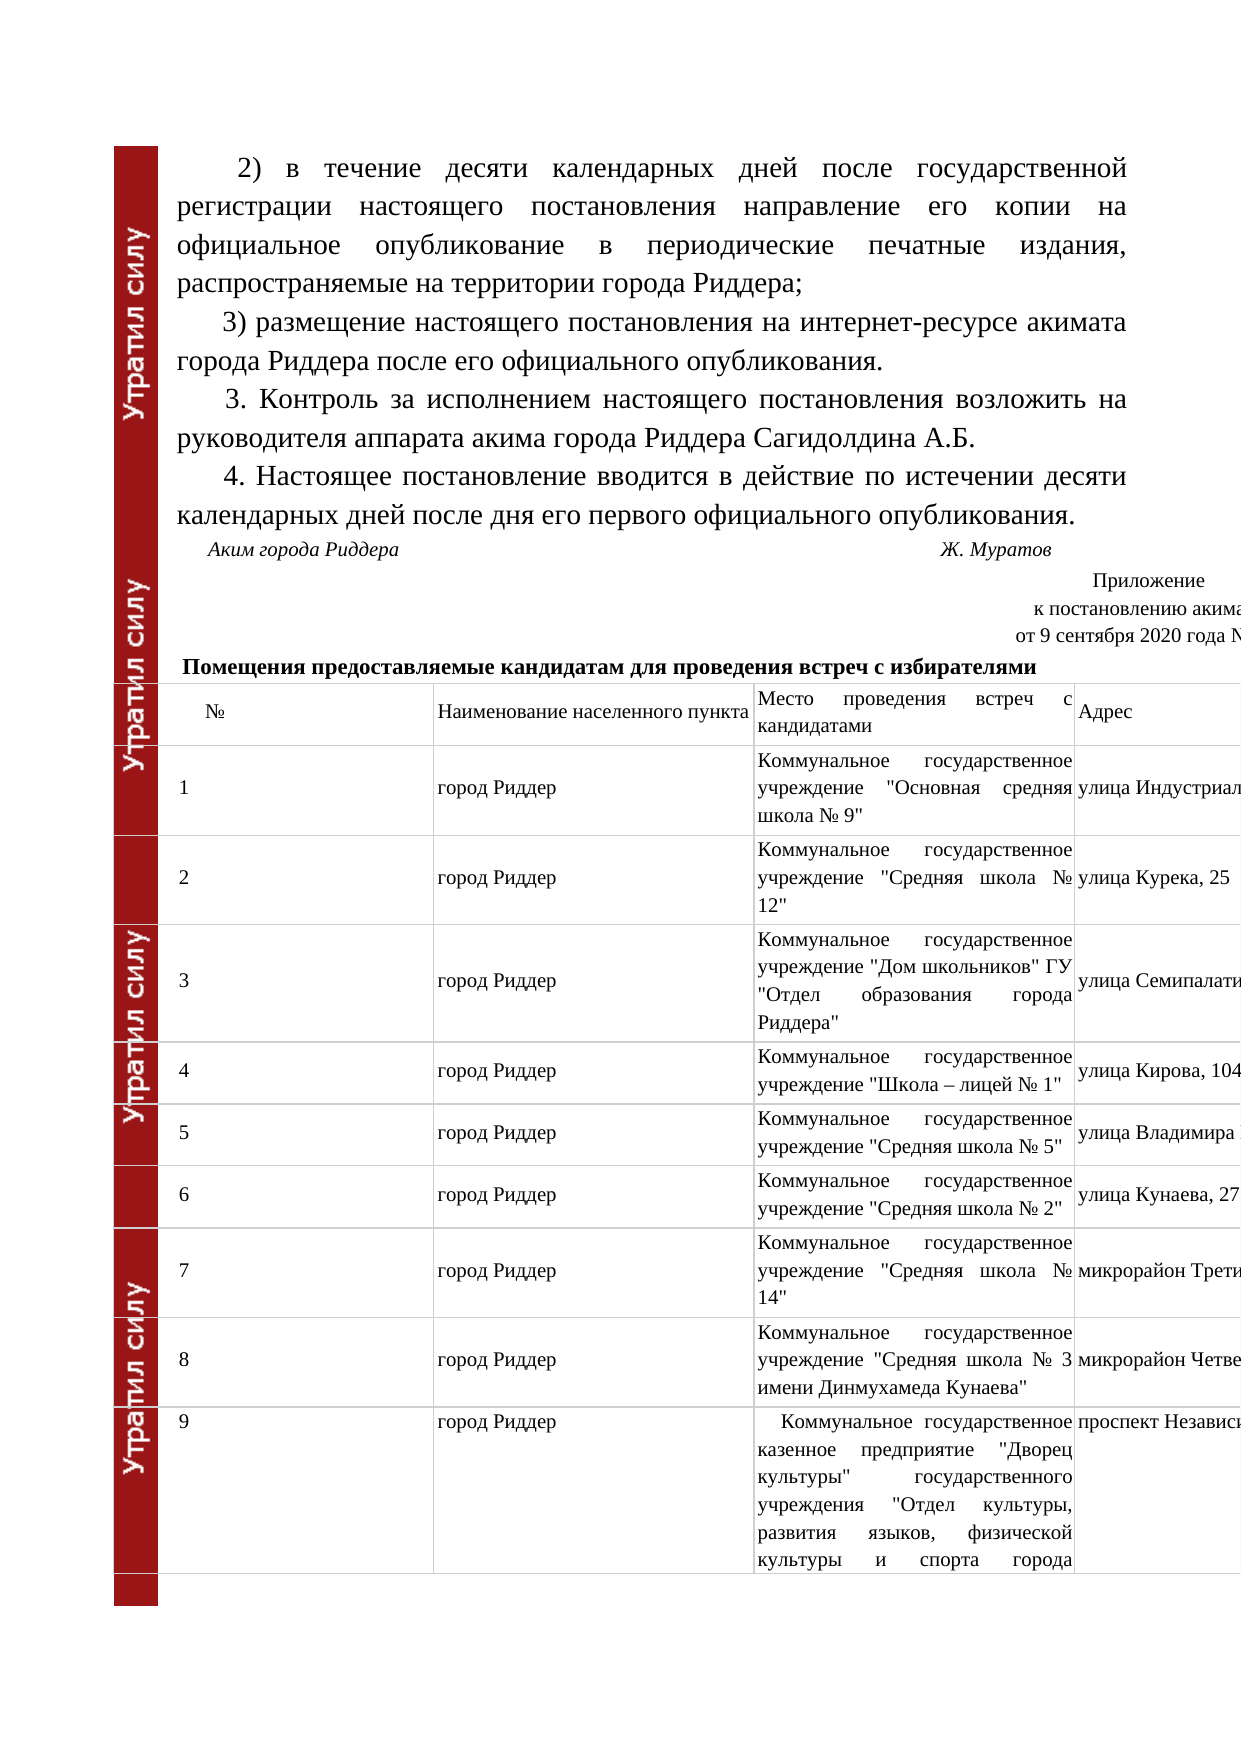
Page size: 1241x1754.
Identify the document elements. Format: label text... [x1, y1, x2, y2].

table_cell Коммунальное государственное учреждение "Средняя школа № 14" [755, 1229, 1074, 1317]
text Помещения предоставляемые кандидатам для проведения встреч с избирателями [112, 653, 1128, 679]
table_header Адрес [1075, 684, 1240, 745]
table_cell 5 [114, 1105, 433, 1165]
table_header Приложение к постановлению акимата от 9 сентября 2020 года № 514 [912, 566, 1240, 653]
picture [114, 146, 158, 150]
table_header [101, 566, 912, 653]
table_cell 2 [114, 836, 433, 924]
table_cell 9 [114, 1408, 433, 1573]
table_cell город Риддер [434, 746, 753, 834]
table_cell 6 [114, 1166, 433, 1227]
table_cell Коммунальное государственное учреждение "Средняя школа № 12" [755, 836, 1074, 924]
table_cell улица Кунаева, 27 [1075, 1166, 1240, 1227]
table_cell 1 [114, 746, 433, 834]
table_header Место проведения встреч с кандидатами [755, 684, 1074, 745]
table_header Ж. Муратов [939, 535, 1240, 566]
table_cell город Риддер [434, 1318, 753, 1406]
table_cell город Риддер [434, 1408, 753, 1573]
table_cell город Риддер [434, 836, 753, 924]
table_cell улица Владимира Клинка, 11 [1075, 1105, 1240, 1165]
table_cell Коммунальное государственное учреждение "Средняя школа № 3 имени Динмухамеда Кунаева" [755, 1318, 1074, 1406]
table_cell 7 [114, 1229, 433, 1317]
text 4. Настоящее постановление вводится в действие по истечении десяти календарных дней после дня его первого официального опубликования. [112, 458, 1128, 530]
table_header Наименование населенного пункта [434, 684, 753, 745]
table_header № [114, 684, 433, 745]
table_cell улица Индустриальная, 15 [1075, 746, 1240, 834]
table_cell Коммунальное государственное учреждение "Средняя школа № 5" [755, 1105, 1074, 1165]
text 2) в течение десяти календарных дней после государственной регистрации настоящего постановления направление его копии на официальное опубликование в периодические печатные издания, распространяемые на территории города Риддера; [112, 150, 1128, 299]
table_cell 3 [114, 925, 433, 1041]
picture [114, 1574, 158, 1606]
table_cell улица Семипалатинская, 10 [1075, 925, 1240, 1041]
table_header Аким города Риддера [101, 535, 939, 566]
table_cell город Риддер [434, 1229, 753, 1317]
table_cell город Риддер [434, 1043, 753, 1103]
table_cell Коммунальное государственное учреждение "Дом школьников" ГУ "Отдел образования города Риддера" [755, 925, 1074, 1041]
table_cell микрорайон Третий, 23 [1075, 1229, 1240, 1317]
table_cell Коммунальное государственное учреждение "Основная средняя школа № 9" [755, 746, 1074, 834]
table_cell 4 [114, 1043, 433, 1103]
table_cell Коммунальное государственное учреждение "Средняя школа № 2" [755, 1166, 1074, 1227]
picture [114, 679, 158, 683]
text 3. Контроль за исполнением настоящего постановления возложить на руководителя аппарата акима города Риддера Сагидолдина А.Б. [112, 381, 1128, 453]
table_cell микрорайон Четвертый, 28 [1075, 1318, 1240, 1406]
table_cell улица Кирова, 104 [1075, 1043, 1240, 1103]
table_cell улица Курека, 25 [1075, 836, 1240, 924]
table_cell город Риддер [434, 1105, 753, 1165]
picture [114, 376, 158, 381]
picture [114, 453, 158, 458]
table_cell город Риддер [434, 1166, 753, 1227]
table_cell 8 [114, 1318, 433, 1406]
table_cell проспект Независимости, 14 [1075, 1408, 1240, 1573]
table_cell Коммунальное государственное учреждение "Школа – лицей № 1" [755, 1043, 1074, 1103]
table_cell город Риддер [434, 925, 753, 1041]
picture [114, 530, 158, 535]
picture [114, 299, 158, 304]
text 3) размещение настоящего постановления на интернет-ресурсе акимата города Риддера после его официального опубликования. [112, 304, 1128, 376]
